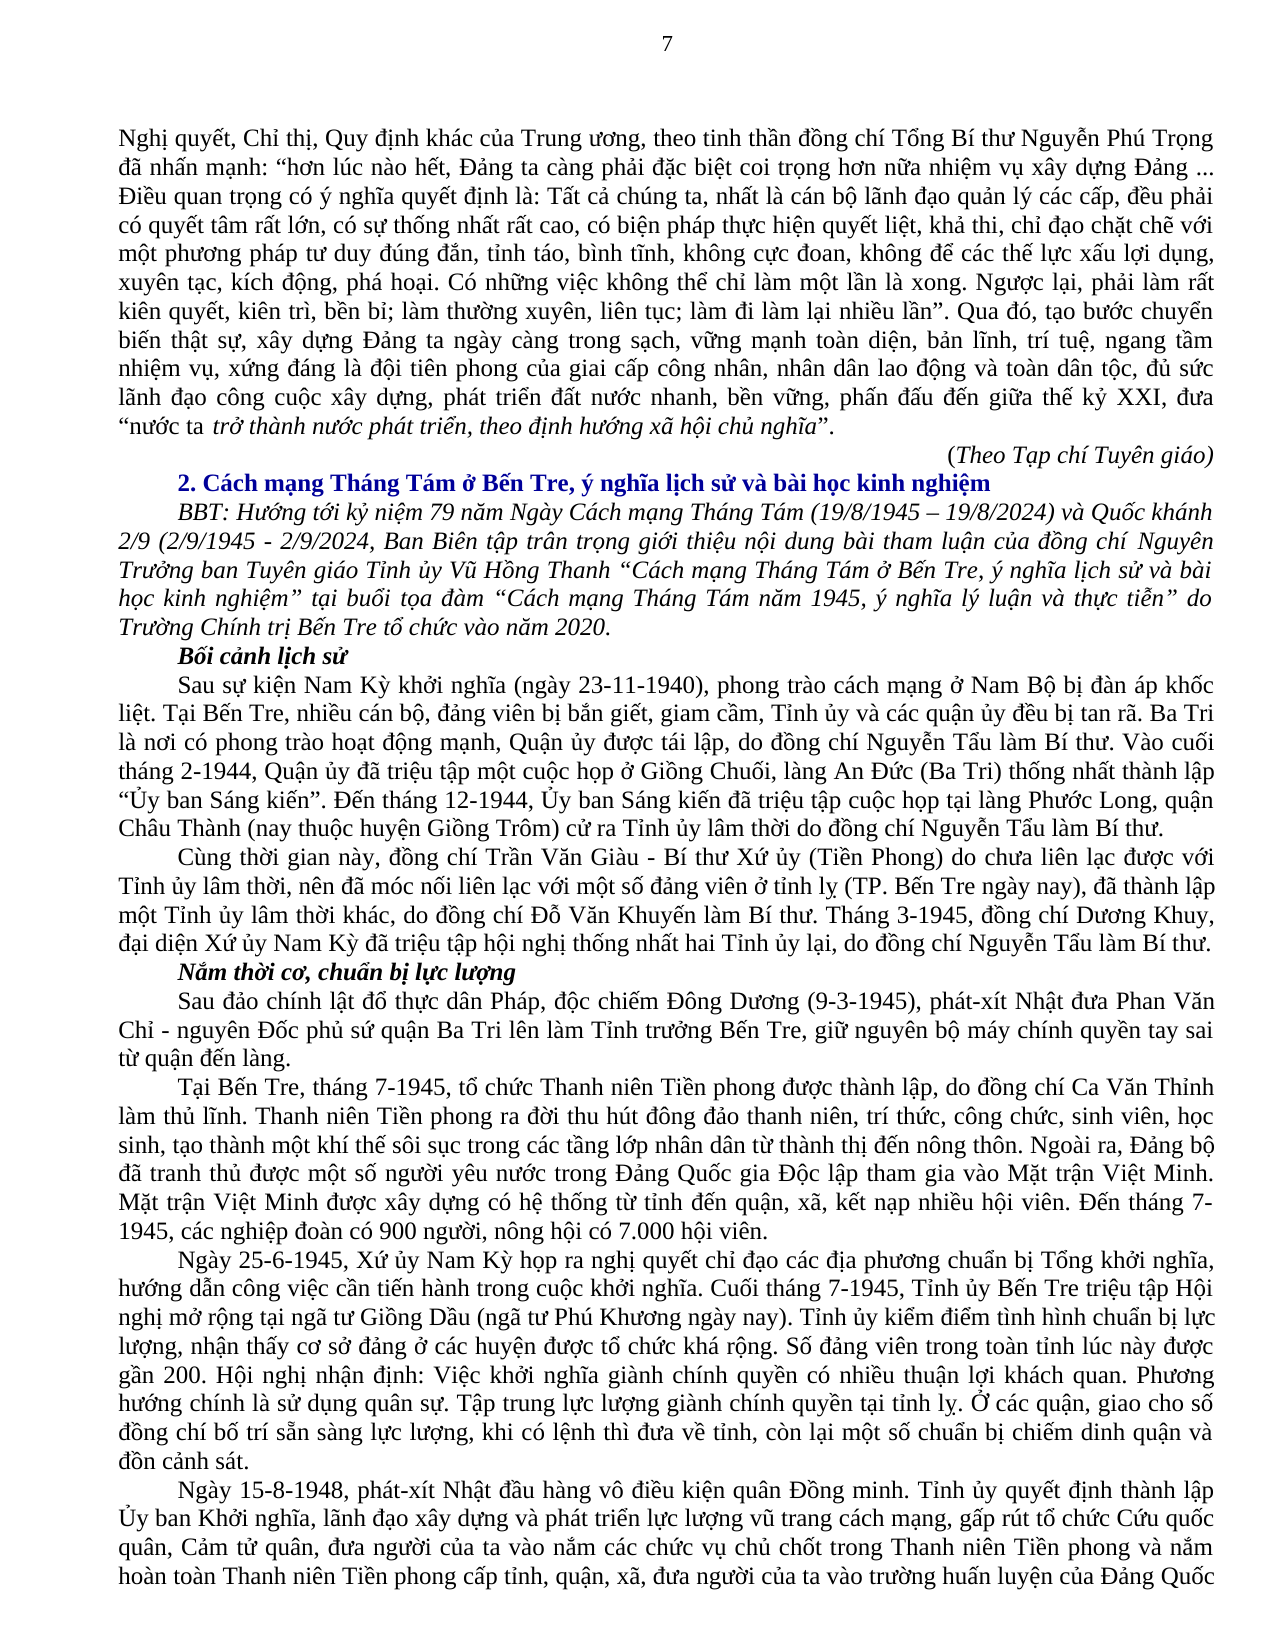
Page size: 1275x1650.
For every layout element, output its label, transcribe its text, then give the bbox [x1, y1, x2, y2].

text Sau đảo chính lật đổ thực dân Pháp, độc chiếm Đông Dương (9-3-1945), phát-xít Nhật đưa Phan Văn Chỉ - nguyên Đốc phủ sứ quận Ba Tri lên làm Tỉnh trưởng Bến Tre, giữ nguyên bộ máy chính quyền tay sai từ quận đến làng. [118, 986, 1216, 1072]
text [118, 1475, 1216, 1590]
text Ngày 25-6-1945, Xứ ủy Nam Kỳ họp ra nghị quyết chỉ đạo các địa phương chuẩn bị Tổng khởi nghĩa, hướng dẫn công việc cần tiến hành trong cuộc khởi nghĩa. Cuối tháng 7-1945, Tỉnh ủy Bến Tre triệu tập Hội nghị mở rộng tại ngã tư Giồng Dầu (ngã tư Phú Khương ngày nay). Tỉnh ủy kiểm điểm tình hình chuẩn bị lực lượng, nhận thấy cơ sở đảng ở các huyện được tổ chức khá rộng. Số đảng viên trong toàn tỉnh lúc này được gần 200. Hội nghị nhận định: Việc khởi nghĩa giành chính quyền có nhiều thuận lợi khách quan. Phương hướng chính là sử dụng quân sự. Tập trung lực lượng giành chính quyền tại tỉnh lỵ. Ở các quận, giao cho số đồng chí bố trí sẵn sàng lực lượng, khi có lệnh thì đưa về tỉnh, còn lại một số chuẩn bị chiếm dinh quận và đồn cảnh sát. [118, 1245, 1216, 1475]
text 2. Cách mạng Tháng Tám ở Bến Tre, ý nghĩa lịch sử và bài học kinh nghiệm [118, 468, 1216, 497]
text Nắm thời cơ, chuẩn bị lực lượng [118, 957, 1216, 986]
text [118, 123, 1216, 440]
text Cùng thời gian này, đồng chí Trần Văn Giàu - Bí thư Xứ ủy (Tiền Phong) do chưa liên lạc được với Tỉnh ủy lâm thời, nên đã móc nối liên lạc với một số đảng viên ở tỉnh lỵ (TP. Bến Tre ngày nay), đã thành lập một Tỉnh ủy lâm thời khác, do đồng chí Đỗ Văn Khuyến làm Bí thư. Tháng 3-1945, đồng chí Dương Khuy, đại diện Xứ ủy Nam Kỳ đã triệu tập hội nghị thống nhất hai Tỉnh ủy lại, do đồng chí Nguyễn Tẩu làm Bí thư. [118, 842, 1216, 957]
text Bối cảnh lịch sử [118, 641, 1216, 670]
text Sau sự kiện Nam Kỳ khởi nghĩa (ngày 23-11-1940), phong trào cách mạng ở Nam Bộ bị đàn áp khốc liệt. Tại Bến Tre, nhiều cán bộ, đảng viên bị bắn giết, giam cầm, Tỉnh ủy và các quận ủy đều bị tan rã. Ba Tri là nơi có phong trào hoạt động mạnh, Quận ủy được tái lập, do đồng chí Nguyễn Tẩu làm Bí thư. Vào cuối tháng 2-1944, Quận ủy đã triệu tập một cuộc họp ở Giồng Chuối, làng An Đức (Ba Tri) thống nhất thành lập “Ủy ban Sáng kiến”. Đến tháng 12-1944, Ủy ban Sáng kiến đã triệu tập cuộc họp tại làng Phước Long, quận Châu Thành (nay thuộc huyện Giồng Trôm) cử ra Tỉnh ủy lâm thời do đồng chí Nguyễn Tẩu làm Bí thư. [118, 670, 1216, 842]
text (Theo Tạp chí Tuyên giáo) [118, 440, 1216, 468]
text BBT: Hướng tới kỷ niệm 79 năm Ngày Cách mạng Tháng Tám (19/8/1945 – 19/8/2024) và Quốc khánh 2/9 (2/9/1945 - 2/9/2024, Ban Biên tập trân trọng giới thiệu nội dung bài tham luận của đồng chí Nguyên Trưởng ban Tuyên giáo Tỉnh ủy Vũ Hồng Thanh “Cách mạng Tháng Tám ở Bến Tre, ý nghĩa lịch sử và bài học kinh nghiệm” tại buổi tọa đàm “Cách mạng Tháng Tám năm 1945, ý nghĩa lý luận và thực tiễn” do Trường Chính trị Bến Tre tổ chức vào năm 2020. [118, 497, 1216, 641]
text Tại Bến Tre, tháng 7-1945, tổ chức Thanh niên Tiền phong được thành lập, do đồng chí Ca Văn Thỉnh làm thủ lĩnh. Thanh niên Tiền phong ra đời thu hút đông đảo thanh niên, trí thức, công chức, sinh viên, học sinh, tạo thành một khí thế sôi sục trong các tầng lớp nhân dân từ thành thị đến nông thôn. Ngoài ra, Đảng bộ đã tranh thủ được một số người yêu nước trong Đảng Quốc gia Độc lập tham gia vào Mặt trận Việt Minh. Mặt trận Việt Minh được xây dựng có hệ thống từ tỉnh đến quận, xã, kết nạp nhiều hội viên. Đến tháng 7-1945, các nghiệp đoàn có 900 người, nông hội có 7.000 hội viên. [118, 1072, 1216, 1245]
